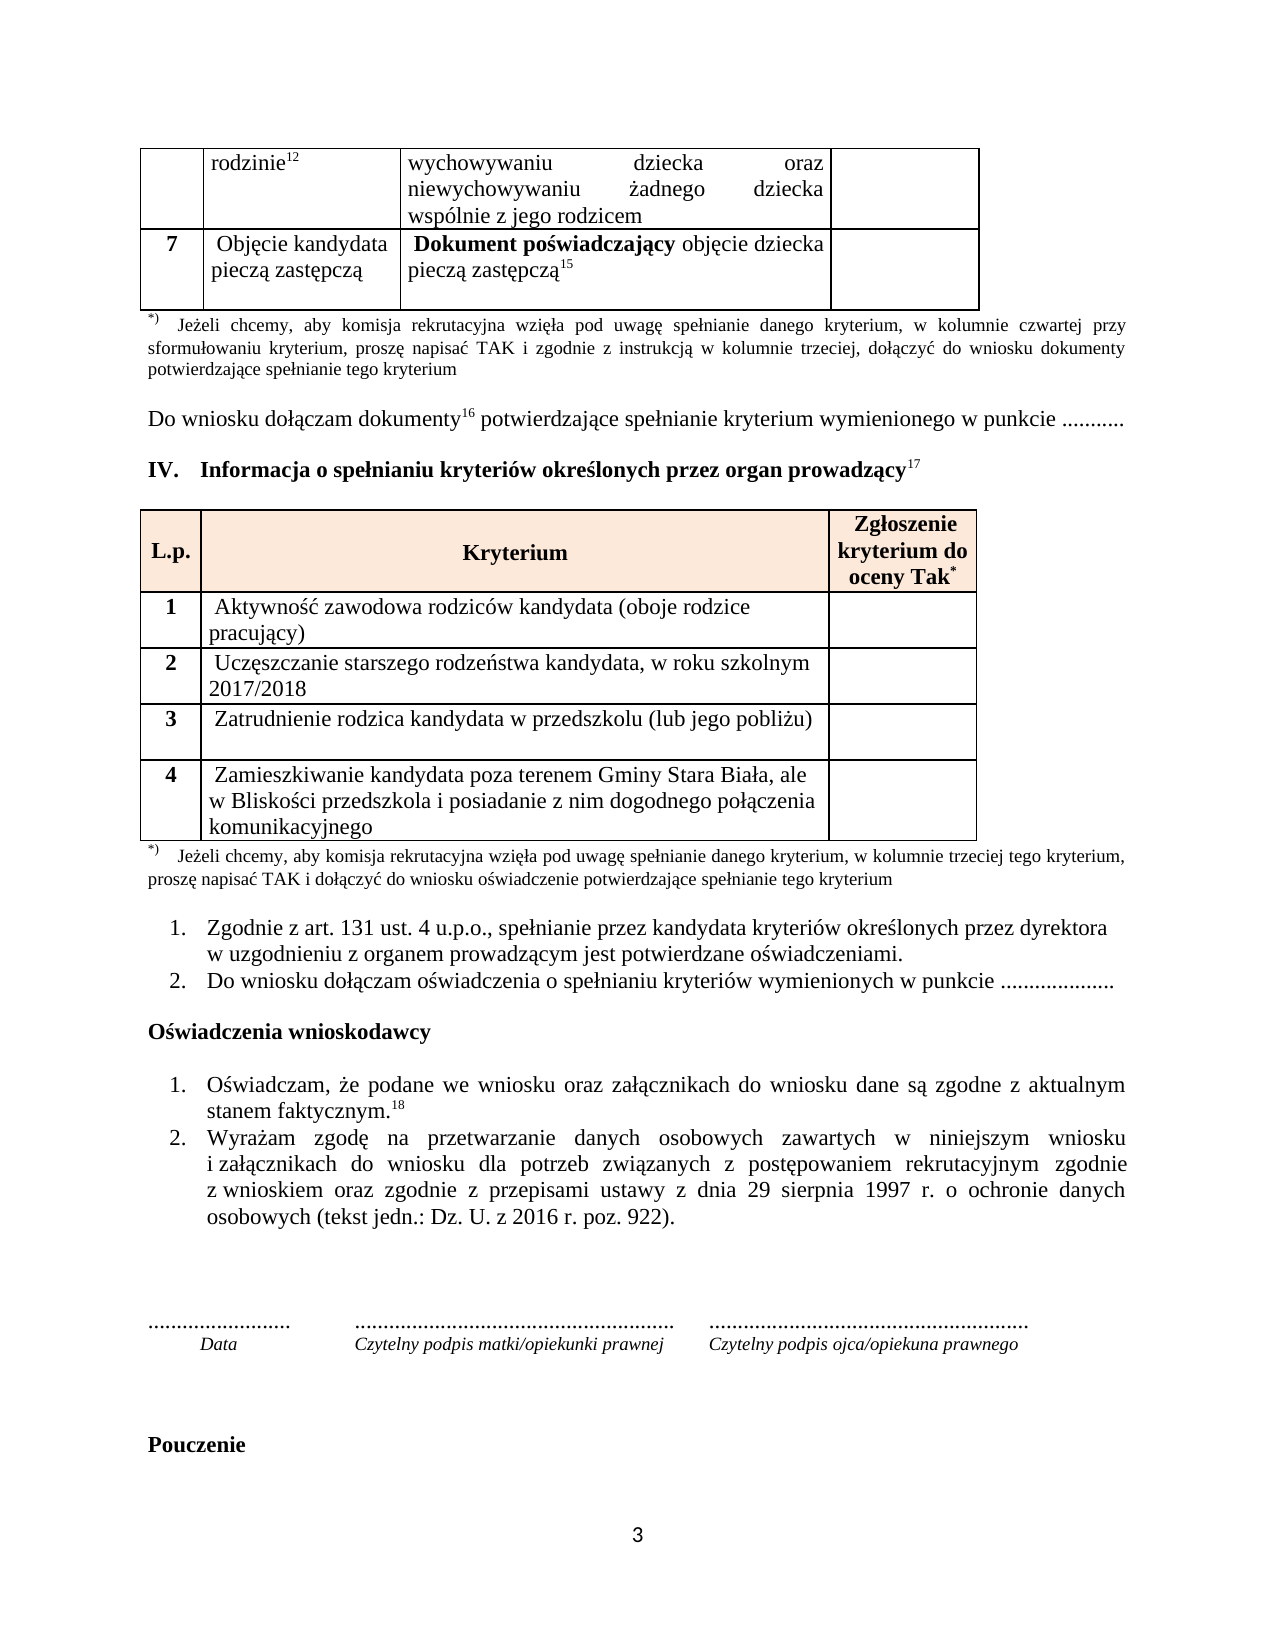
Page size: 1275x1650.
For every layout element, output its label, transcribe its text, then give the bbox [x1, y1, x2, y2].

table_cell Zatrudnienie rodzica kandydata w przedszkolu (lub jego pobliżu) [202, 705, 828, 759]
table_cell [401, 149, 830, 228]
text Do wniosku dołączam dokumenty16 potwierdzające spełnianie kryterium wymienionego w punkcie ........... [148, 405, 1127, 431]
table_cell [830, 761, 976, 840]
text IV. Informacja o spełnianiu kryteriów określonych przez organ prowadzący17 [148, 456, 1127, 483]
table_cell 6 [141, 149, 203, 228]
table_header Zgłoszenie kryterium do oceny Tak* [830, 511, 976, 591]
text Pouczenie [148, 1431, 1127, 1457]
table_cell [832, 149, 978, 228]
text Data Czytelny podpis matki/opiekunki prawnej Czytelny podpis ojca/opiekuna prawnego [200, 1333, 1127, 1355]
table_cell Uczęszczanie starszego rodzeństwa kandydata, w roku szkolnym 2017/2018 [202, 649, 828, 703]
table_cell 7 [141, 230, 203, 309]
table_cell [830, 649, 976, 703]
text *) Jeżeli chcemy, aby komisja rekrutacyjna wzięła pod uwagę spełnianie danego kryterium, w kolumnie trzeciej tego kryterium, proszę napisać TAK i dołączyć do wniosku oświadczenie potwierdzające spełnianie tego kryterium [148, 841, 1127, 889]
table_header Kryterium [202, 511, 828, 591]
table_cell 1 [141, 593, 200, 647]
table_cell [830, 593, 976, 647]
table_cell Zamieszkiwanie kandydata poza terenem Gminy Stara Biała, ale w Bliskości przedszkola i posiadanie z nim dogodnego połączenia komunikacyjnego [202, 761, 828, 840]
table_cell [832, 230, 978, 309]
text *) Jeżeli chcemy, aby komisja rekrutacyjna wzięła pod uwagę spełnianie danego kryterium, w kolumnie czwartej przy sformułowaniu kryterium, proszę napisać TAK i zgodnie z instrukcją w kolumnie trzeciej, dołączyć do wniosku dokumenty potwierdzające spełnianie tego kryterium [148, 310, 1127, 380]
list Zgodnie z art. 131 ust. 4 u.p.o., spełnianie przez kandydata kryteriów określonych przez dyrektora w uzgodnieniu z organem prowadzącym jest potwierdzane oświadczeniami. [169, 914, 1127, 967]
table_cell Aktywność zawodowa rodziców kandydata (oboje rodzice pracujący) [202, 593, 828, 647]
table_cell 3 [141, 705, 200, 759]
table_cell Objęcie kandydata pieczą zastępczą [204, 230, 400, 309]
list Wyrażam zgodę na przetwarzanie danych osobowych zawartych w niniejszym wniosku i załącznikach do wniosku dla potrzeb związanych z postępowaniem rekrutacyjnym zgodnie z wnioskiem oraz zgodnie z przepisami ustawy z dnia 29 sierpnia 1997 r. o ochronie danych osobowych (tekst jedn.: Dz. U. z 2016 r. poz. 922). [169, 1124, 1127, 1229]
table_cell [830, 705, 976, 759]
text Oświadczenia wnioskodawcy [148, 1018, 1127, 1044]
list Do wniosku dołączam oświadczenia o spełnianiu kryteriów wymienionych w punkcie .................... [169, 967, 1127, 993]
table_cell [204, 149, 400, 228]
table_cell 2 [141, 649, 200, 703]
list Oświadczam, że podane we wniosku oraz załącznikach do wniosku dane są zgodne z aktualnym stanem faktycznym.18 [169, 1071, 1127, 1124]
text ......................... ........................................................ ........................................................ [148, 1307, 1127, 1333]
table_header L.p. [141, 511, 200, 591]
table_cell 4 [141, 761, 200, 840]
table_cell Dokument poświadczający objęcie dziecka pieczą zastępczą15 [401, 230, 830, 309]
